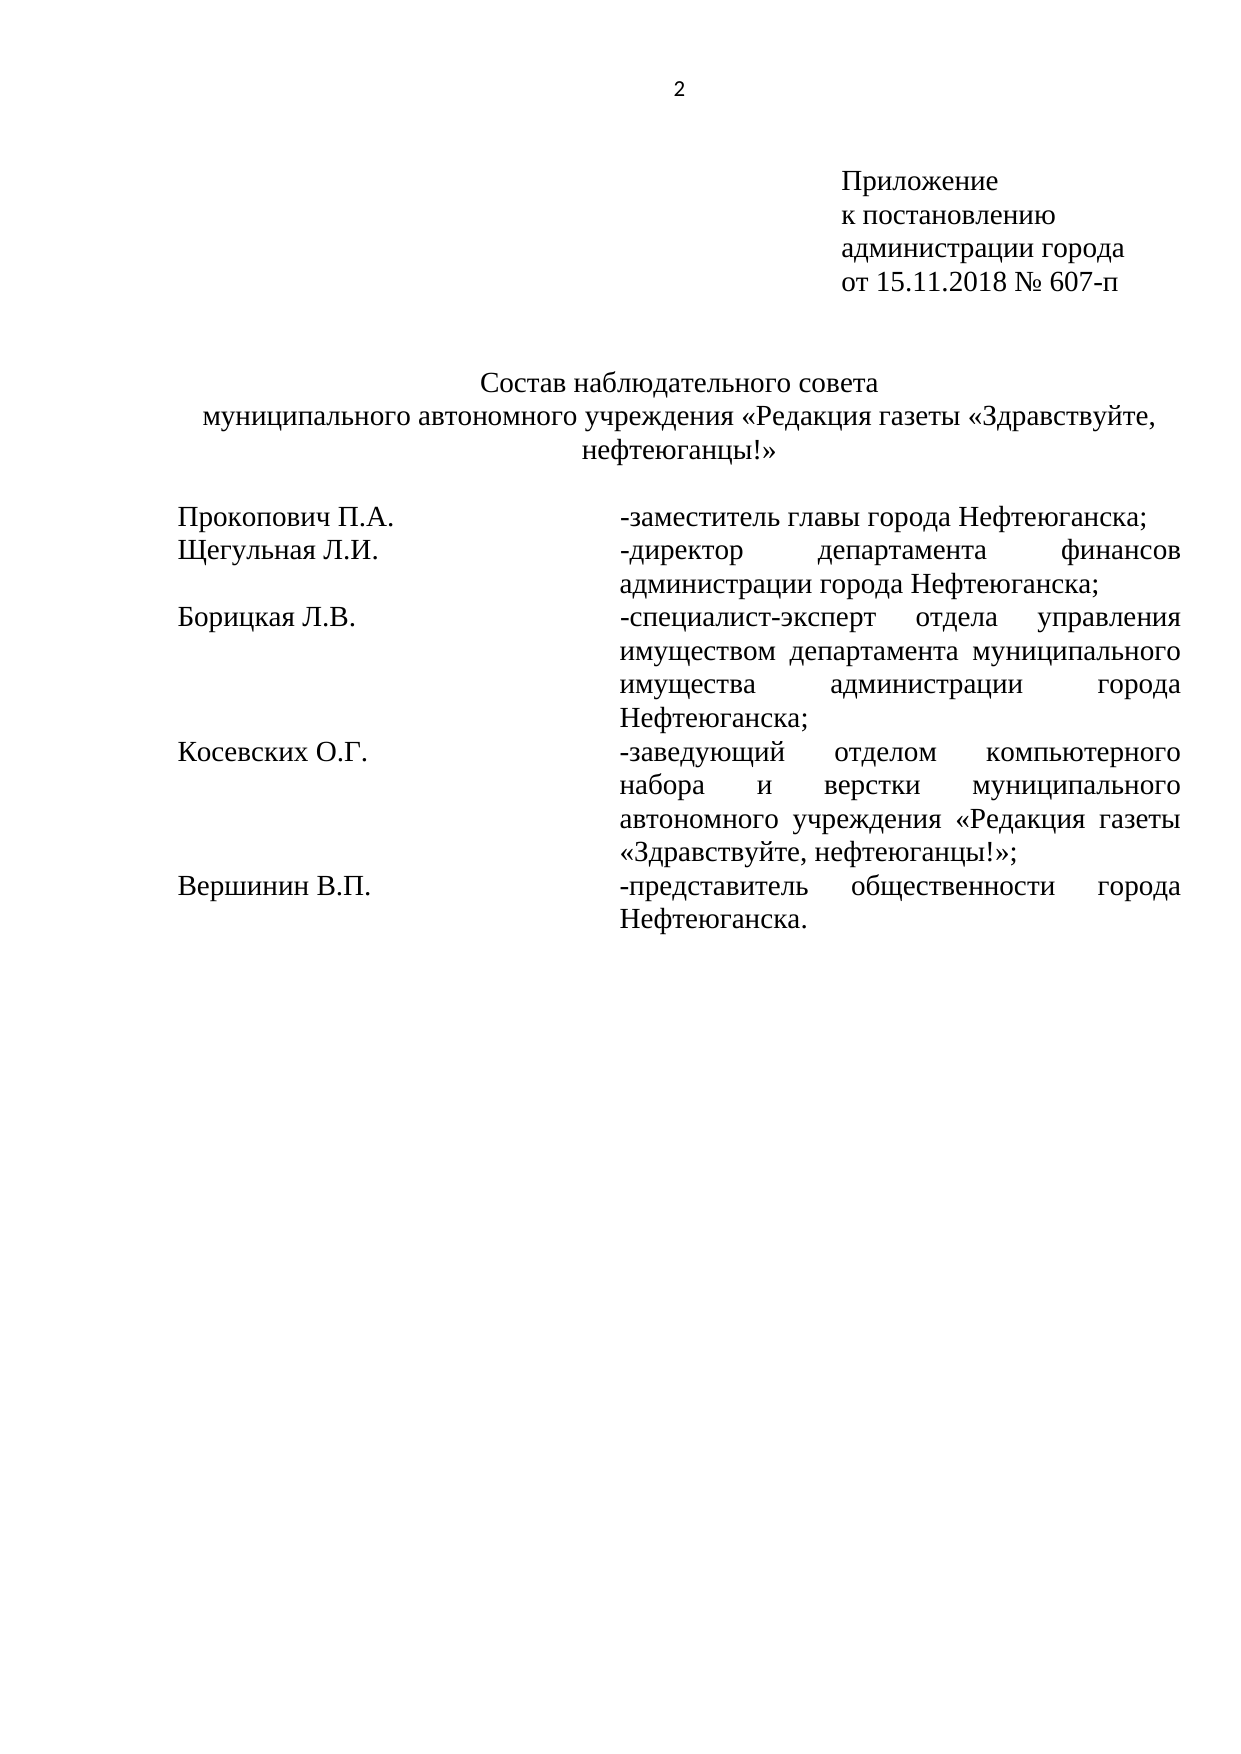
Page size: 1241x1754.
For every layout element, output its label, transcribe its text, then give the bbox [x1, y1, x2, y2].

text Приложение [841, 163, 1181, 197]
text Состав наблюдательного совета [177, 365, 1181, 398]
text Щегульная Л.И. -директор департамента финансов администрации города Нефтеюганска; [177, 532, 1181, 599]
text муниципального автономного учреждения «Редакция газеты «Здравствуйте, нефтеюганцы!» [177, 398, 1181, 465]
text от 15.11.2018 № 607-п [841, 264, 1181, 298]
text Косевских О.Г. -заведующий отделом компьютерного набора и верстки муниципального автономного учреждения «Редакция газеты «Здравствуйте, нефтеюганцы!»; [177, 734, 1181, 868]
text Вершинин В.П. -представитель общественности города Нефтеюганска. [177, 868, 1181, 935]
text к постановлению [841, 197, 1181, 231]
text администрации города [841, 231, 1181, 264]
text Борицкая Л.В. -специалист-эксперт отдела управления имуществом департамента муниципального имущества администрации города Нефтеюганска; [177, 599, 1181, 734]
text Прокопович П.А. -заместитель главы города Нефтеюганска; [177, 499, 1181, 532]
